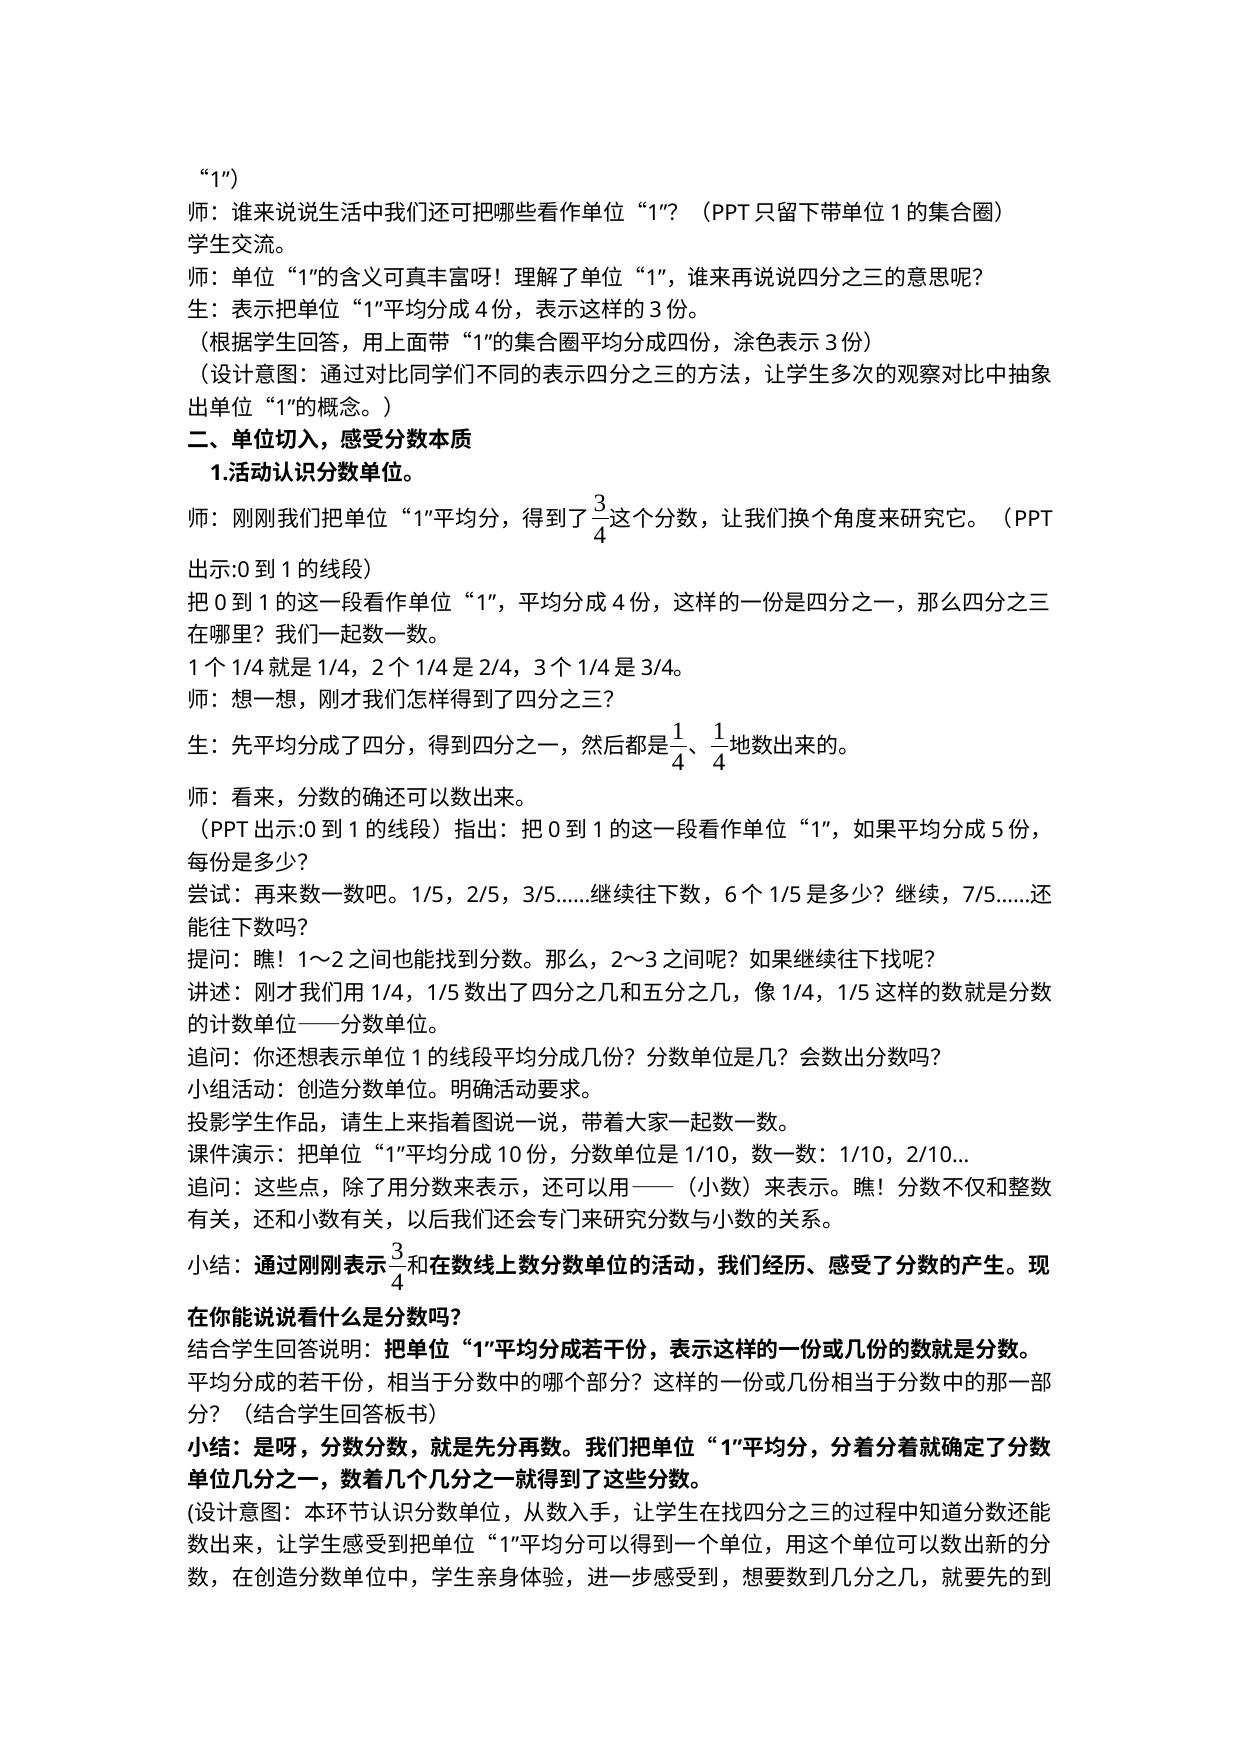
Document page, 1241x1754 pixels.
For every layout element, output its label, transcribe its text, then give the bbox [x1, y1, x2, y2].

text 小结：通过刚刚表示和在数线上数分数单位的活动，我们经历、感受了分数的产生。现在你能说说看什么是分数吗？ [187, 1234, 1053, 1332]
text 1个1/4就是1/4，2个1/4是2/4，3个1/4是3/4。 [187, 649, 1053, 682]
text 师：想一想，刚才我们怎样得到了四分之三？ [187, 682, 1053, 714]
text 结合学生回答说明：把单位“1”平均分成若干份，表示这样的一份或几份的数就是分数。 [187, 1332, 1053, 1364]
text 生：表示把单位“1”平均分成4份，表示这样的3份。 [187, 292, 1053, 324]
text 小结：是呀，分数分数，就是先分再数。我们把单位“1”平均分，分着分着就确定了分数单位几分之一，数着几个几分之一就得到了这些分数。 [187, 1429, 1053, 1494]
text 平均分成的若干份，相当于分数中的哪个部分？这样的一份或几份相当于分数中的那一部分？（结合学生回答板书） [187, 1364, 1053, 1429]
text 追问：你还想表示单位1的线段平均分成几份？分数单位是几？会数出分数吗？ [187, 1039, 1053, 1072]
text 师：谁来说说生活中我们还可把哪些看作单位“1”？（PPT只留下带单位1的集合圈） [187, 194, 1053, 227]
text 课件演示：把单位“1”平均分成10份，分数单位是1/10，数一数：1/10，2/10… [187, 1137, 1053, 1169]
text （设计意图：通过对比同学们不同的表示四分之三的方法，让学生多次的观察对比中抽象出单位“1”的概念。） [187, 357, 1053, 422]
text 1.活动认识分数单位。 [187, 454, 1053, 487]
text 追问：这些点，除了用分数来表示，还可以用——（小数）来表示。瞧！分数不仅和整数有关，还和小数有关，以后我们还会专门来研究分数与小数的关系。 [187, 1169, 1053, 1234]
text 尝试：再来数一数吧。1/5，2/5，3/5……继续往下数，6个1/5是多少？继续，7/5……还能往下数吗？ [187, 877, 1053, 942]
list 二、单位切入，感受分数本质 [187, 422, 1053, 454]
text 讲述：刚才我们用1/4，1/5数出了四分之几和五分之几，像1/4，1/5这样的数就是分数的计数单位——分数单位。 [187, 974, 1053, 1039]
text 师：刚刚我们把单位“1”平均分，得到了这个分数，让我们换个角度来研究它。（PPT出示:0到1的线段） [187, 487, 1053, 584]
text 把0到1的这一段看作单位“1”，平均分成4份，这样的一份是四分之一，那么四分之三在哪里？我们一起数一数。 [187, 584, 1053, 649]
text 小组活动：创造分数单位。明确活动要求。 [187, 1072, 1053, 1104]
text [187, 162, 1053, 194]
text 生：先平均分成了四分，得到四分之一，然后都是、地数出来的。 [187, 714, 1053, 779]
text 师：看来，分数的确还可以数出来。 [187, 779, 1053, 812]
text （根据学生回答，用上面带“1”的集合圈平均分成四份，涂色表示3份） [187, 324, 1053, 357]
text 投影学生作品，请生上来指着图说一说，带着大家一起数一数。 [187, 1104, 1053, 1137]
text 提问：瞧！1～2之间也能找到分数。那么，2～3之间呢？如果继续往下找呢？ [187, 942, 1053, 974]
text 学生交流。 [187, 227, 1053, 259]
text 师：单位“1”的含义可真丰富呀！理解了单位“1”，谁来再说说四分之三的意思呢？ [187, 259, 1053, 292]
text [187, 1494, 1053, 1592]
text （PPT出示:0到1的线段）指出：把0到1的这一段看作单位“1”，如果平均分成5份，每份是多少？ [187, 812, 1053, 877]
